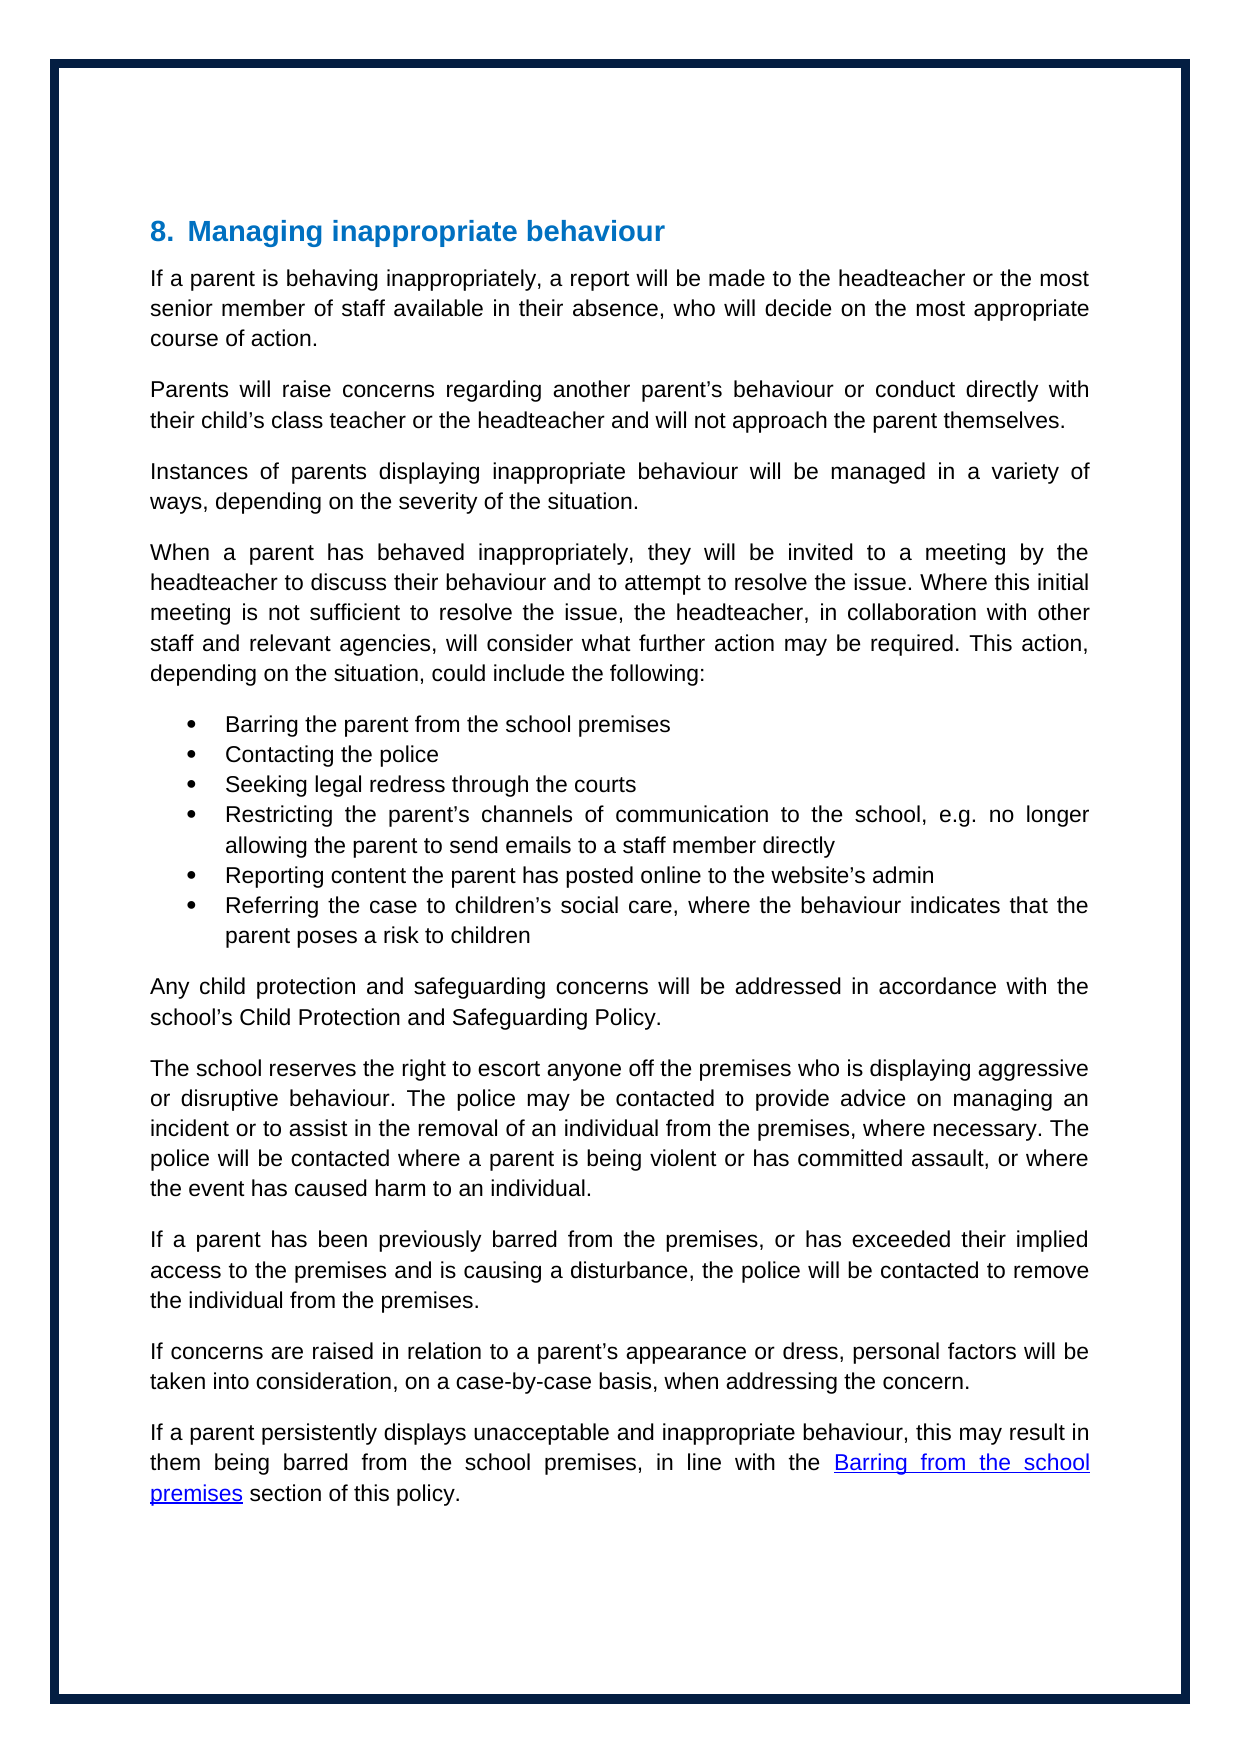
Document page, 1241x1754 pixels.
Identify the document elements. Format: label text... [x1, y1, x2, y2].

text The school reserves the right to escort anyone off the premises who is displaying aggressive or disruptive behaviour. The police may be contacted to provide advice on managing an incident or to assist in the removal of an individual from the premises, where necessary. The police will be contacted where a parent is being violent or has committed assault, or where the event has caused harm to an individual. [150, 1054, 1090, 1202]
text If a parent is behaving inappropriately, a report will be made to the headteacher or the most senior member of staff available in their absence, who will decide on the most appropriate course of action. [150, 265, 1090, 352]
text Any child protection and safeguarding concerns will be addressed in accordance with the school’s Child Protection and Safeguarding Policy. [150, 973, 1090, 1030]
text When a parent has behaved inappropriately, they will be invited to a meeting by the headteacher to discuss their behaviour and to attempt to resolve the issue. Where this initial meeting is not sufficient to resolve the issue, the headteacher, in collaboration with other staff and relevant agencies, will consider what further action may be required. This action, depending on the situation, could include the following: [150, 539, 1090, 686]
list Barring the parent from the school premises [187, 711, 1090, 737]
text If a parent has been previously barred from the premises, or has exceeded their implied access to the premises and is causing a disturbance, the police will be contacted to remove the individual from the premises. [150, 1226, 1090, 1313]
list Restricting the parent’s channels of communication to the school, e.g. no longer allowing the parent to send emails to a staff member directly [187, 801, 1090, 858]
text Instances of parents displaying inappropriate behaviour will be managed in a variety of ways, depending on the severity of the situation. [150, 458, 1090, 514]
subtitle Managing inappropriate behaviour [150, 214, 1090, 247]
text If concerns are raised in relation to a parent’s appearance or dress, personal factors will be taken into consideration, on a case-by-case basis, when addressing the concern. [150, 1338, 1090, 1394]
list Referring the case to children’s social care, where the behaviour indicates that the parent poses a risk to children [187, 892, 1090, 949]
list Seeking legal redress through the courts [187, 771, 1090, 798]
text Parents will raise concerns regarding another parent’s behaviour or conduct directly with their child’s class teacher or the headteacher and will not approach the parent themselves. [150, 376, 1090, 433]
list Contacting the police [187, 741, 1090, 767]
list Reporting content the parent has posted online to the website’s admin [187, 862, 1090, 888]
text If a parent persistently displays unacceptable and inappropriate behaviour, this may result in them being barred from the school premises, in line with the Barring from the school premises section of this policy. [150, 1419, 1090, 1506]
